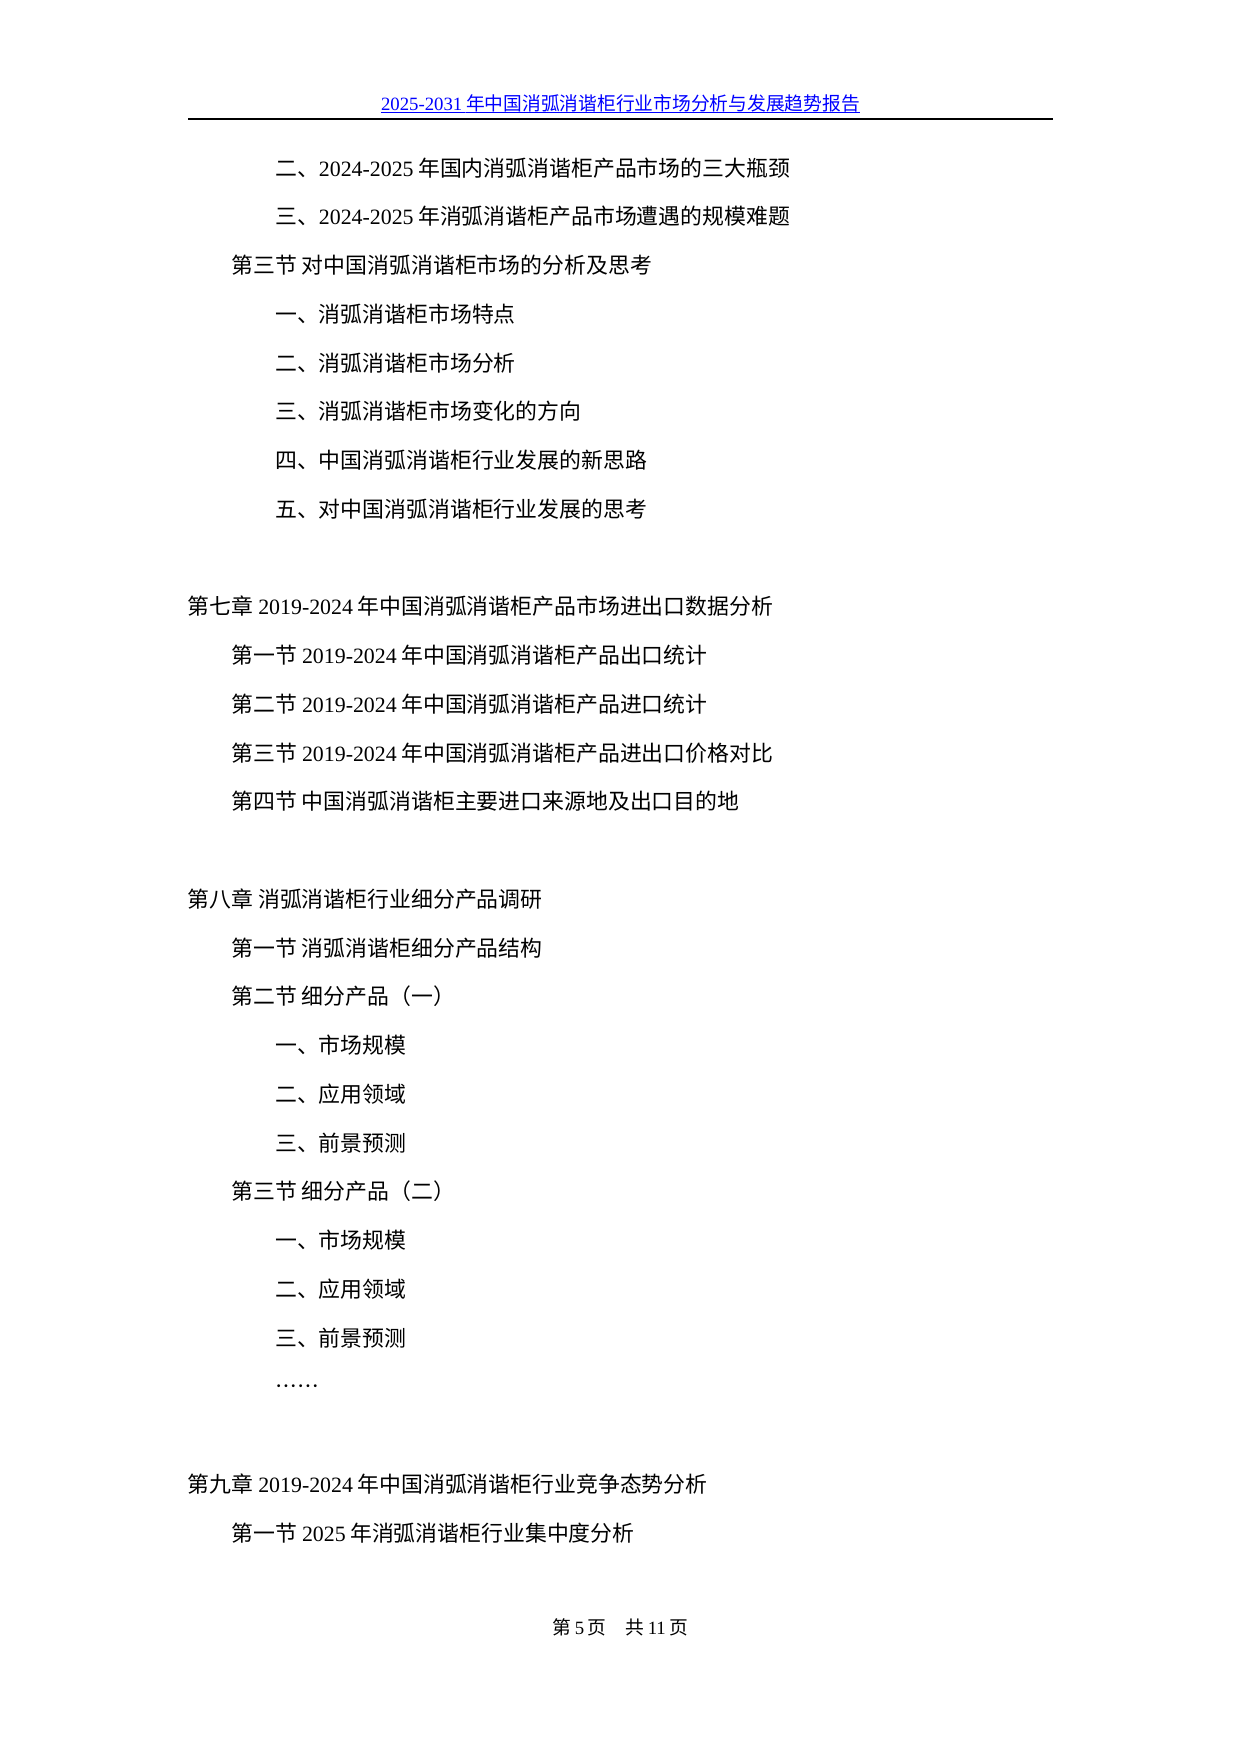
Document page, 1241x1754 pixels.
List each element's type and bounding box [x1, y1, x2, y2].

text [187, 150, 1053, 1548]
